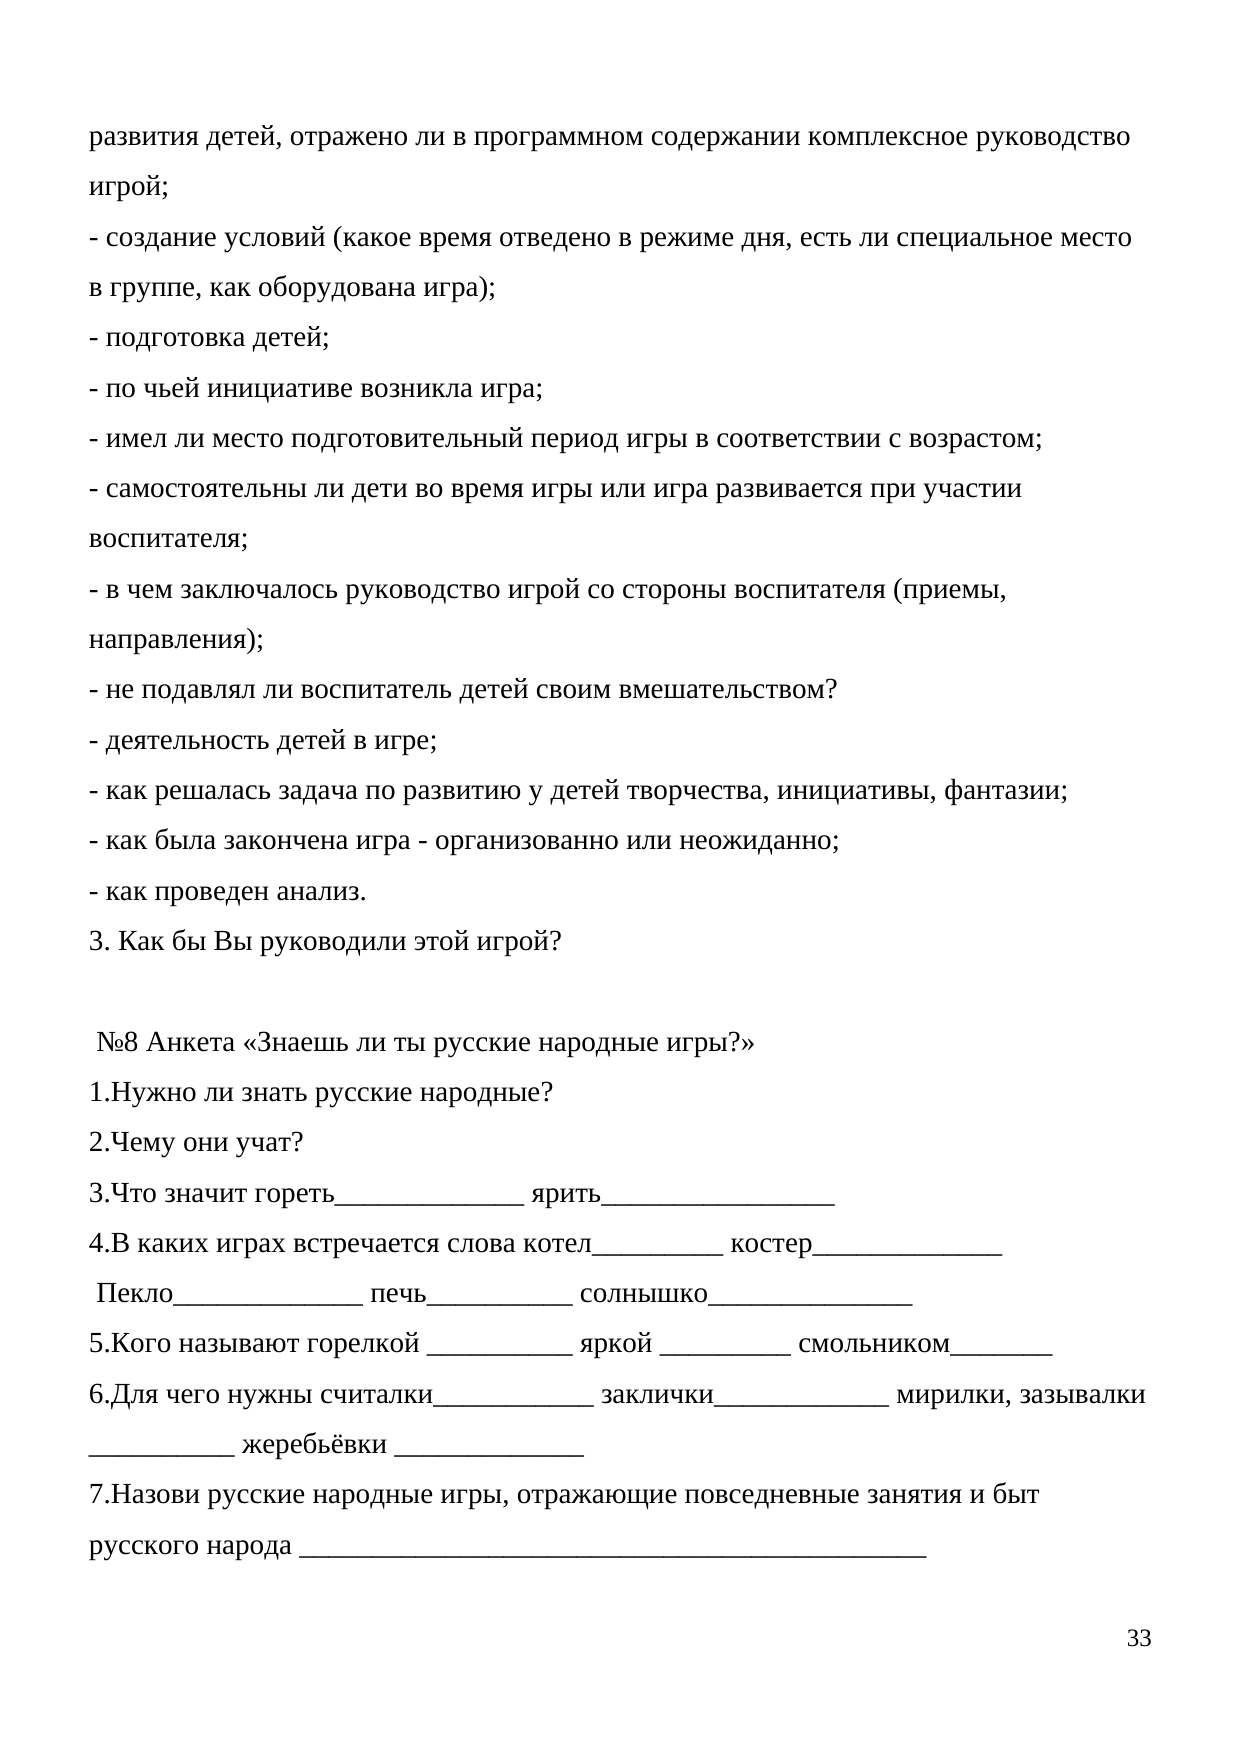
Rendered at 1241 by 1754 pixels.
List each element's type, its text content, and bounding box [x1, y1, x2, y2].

text Пекло_____________ печь__________ солнышко______________ [89, 1275, 1152, 1309]
text - самостоятельны ли дети во время игры или игра развивается при участии воспитателя; [89, 470, 1152, 554]
text 7.Назови русские народные игры, отражающие повседневные занятия и быт русского народа ___________________________________________ [89, 1477, 1152, 1560]
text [89, 118, 1152, 202]
text - как решалась задача по развитию у детей творчества, инициативы, фантазии; [89, 772, 1152, 806]
text - в чем заключалось руководство игрой со стороны воспитателя (приемы, направления); [89, 571, 1152, 655]
text 3. Как бы Вы руководили этой игрой? [89, 923, 1152, 957]
text - как проведен анализ. [89, 873, 1152, 906]
text - деятельность детей в игре; [89, 722, 1152, 755]
text - создание условий (какое время отведено в режиме дня, есть ли специальное место в группе, как оборудована игра); [89, 219, 1152, 303]
text - по чьей инициативе возникла игра; [89, 370, 1152, 403]
text - имел ли место подготовительный период игры в соответствии с возрастом; [89, 420, 1152, 453]
text 5.Кого называют горелкой __________ яркой _________ смольником_______ [89, 1326, 1152, 1359]
text 2.Чему они учат? [89, 1124, 1152, 1158]
text №8 Анкета «Знаешь ли ты русские народные игры?» [89, 1024, 1152, 1057]
text 6.Для чего нужны считалки___________ заклички____________ мирилки, зазывалки __________ жеребьёвки _____________ [89, 1376, 1152, 1460]
text - как была закончена игра - организованно или неожиданно; [89, 822, 1152, 856]
text 3.Что значит гореть_____________ ярить________________ [89, 1175, 1152, 1208]
text - не подавлял ли воспитатель детей своим вмешательством? [89, 672, 1152, 705]
text 1.Нужно ли знать русские народные? [89, 1074, 1152, 1108]
text 4.В каких играх встречается слова котел_________ костер_____________ [89, 1225, 1152, 1258]
text - подготовка детей; [89, 319, 1152, 353]
